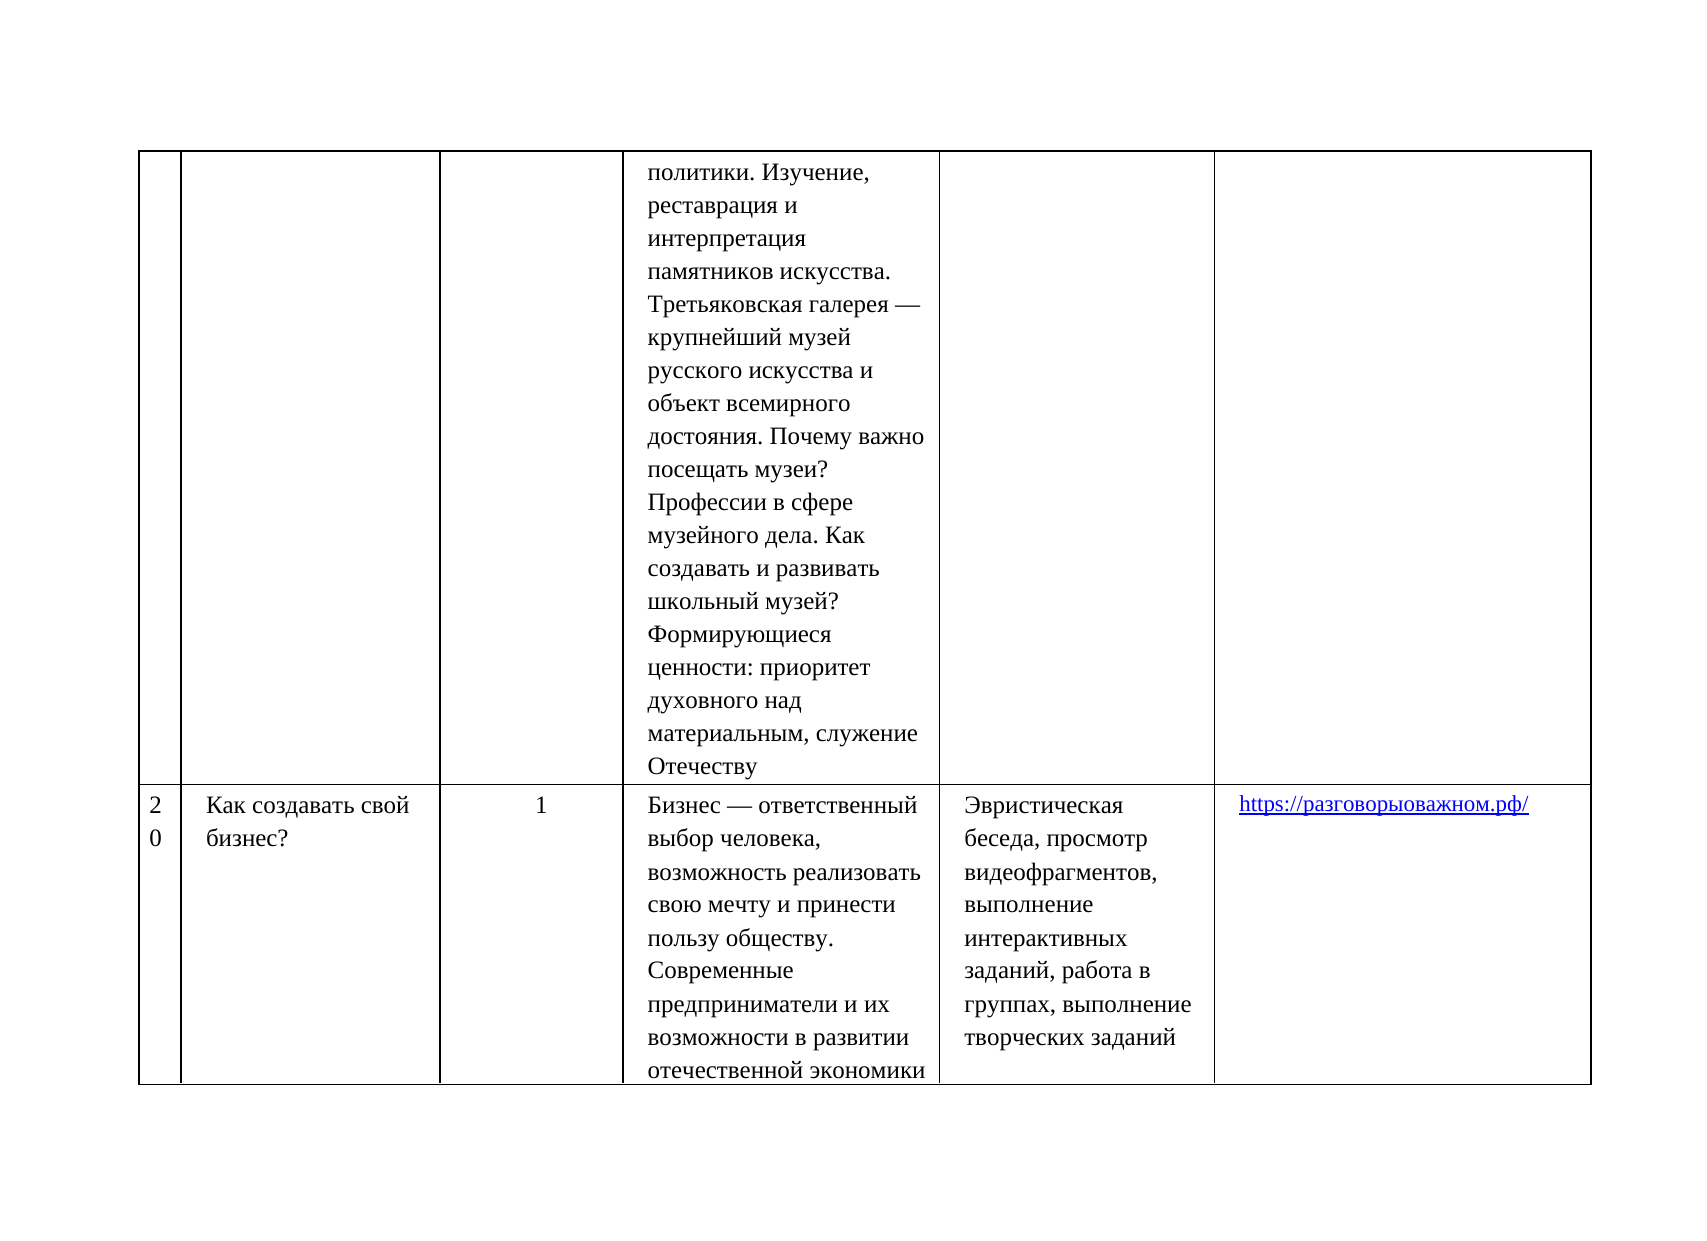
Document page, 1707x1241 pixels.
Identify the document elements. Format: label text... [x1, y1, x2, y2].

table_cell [1215, 785, 1590, 1083]
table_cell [182, 785, 439, 1083]
table_cell 1 [441, 785, 622, 1083]
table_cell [624, 785, 939, 1083]
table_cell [1215, 152, 1590, 784]
table_cell 20 [140, 785, 180, 1083]
table_cell 19 [140, 152, 180, 784]
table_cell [940, 785, 1214, 1083]
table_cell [940, 152, 1214, 784]
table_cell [624, 152, 939, 784]
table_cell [182, 152, 439, 784]
table_cell 1 [441, 152, 622, 784]
